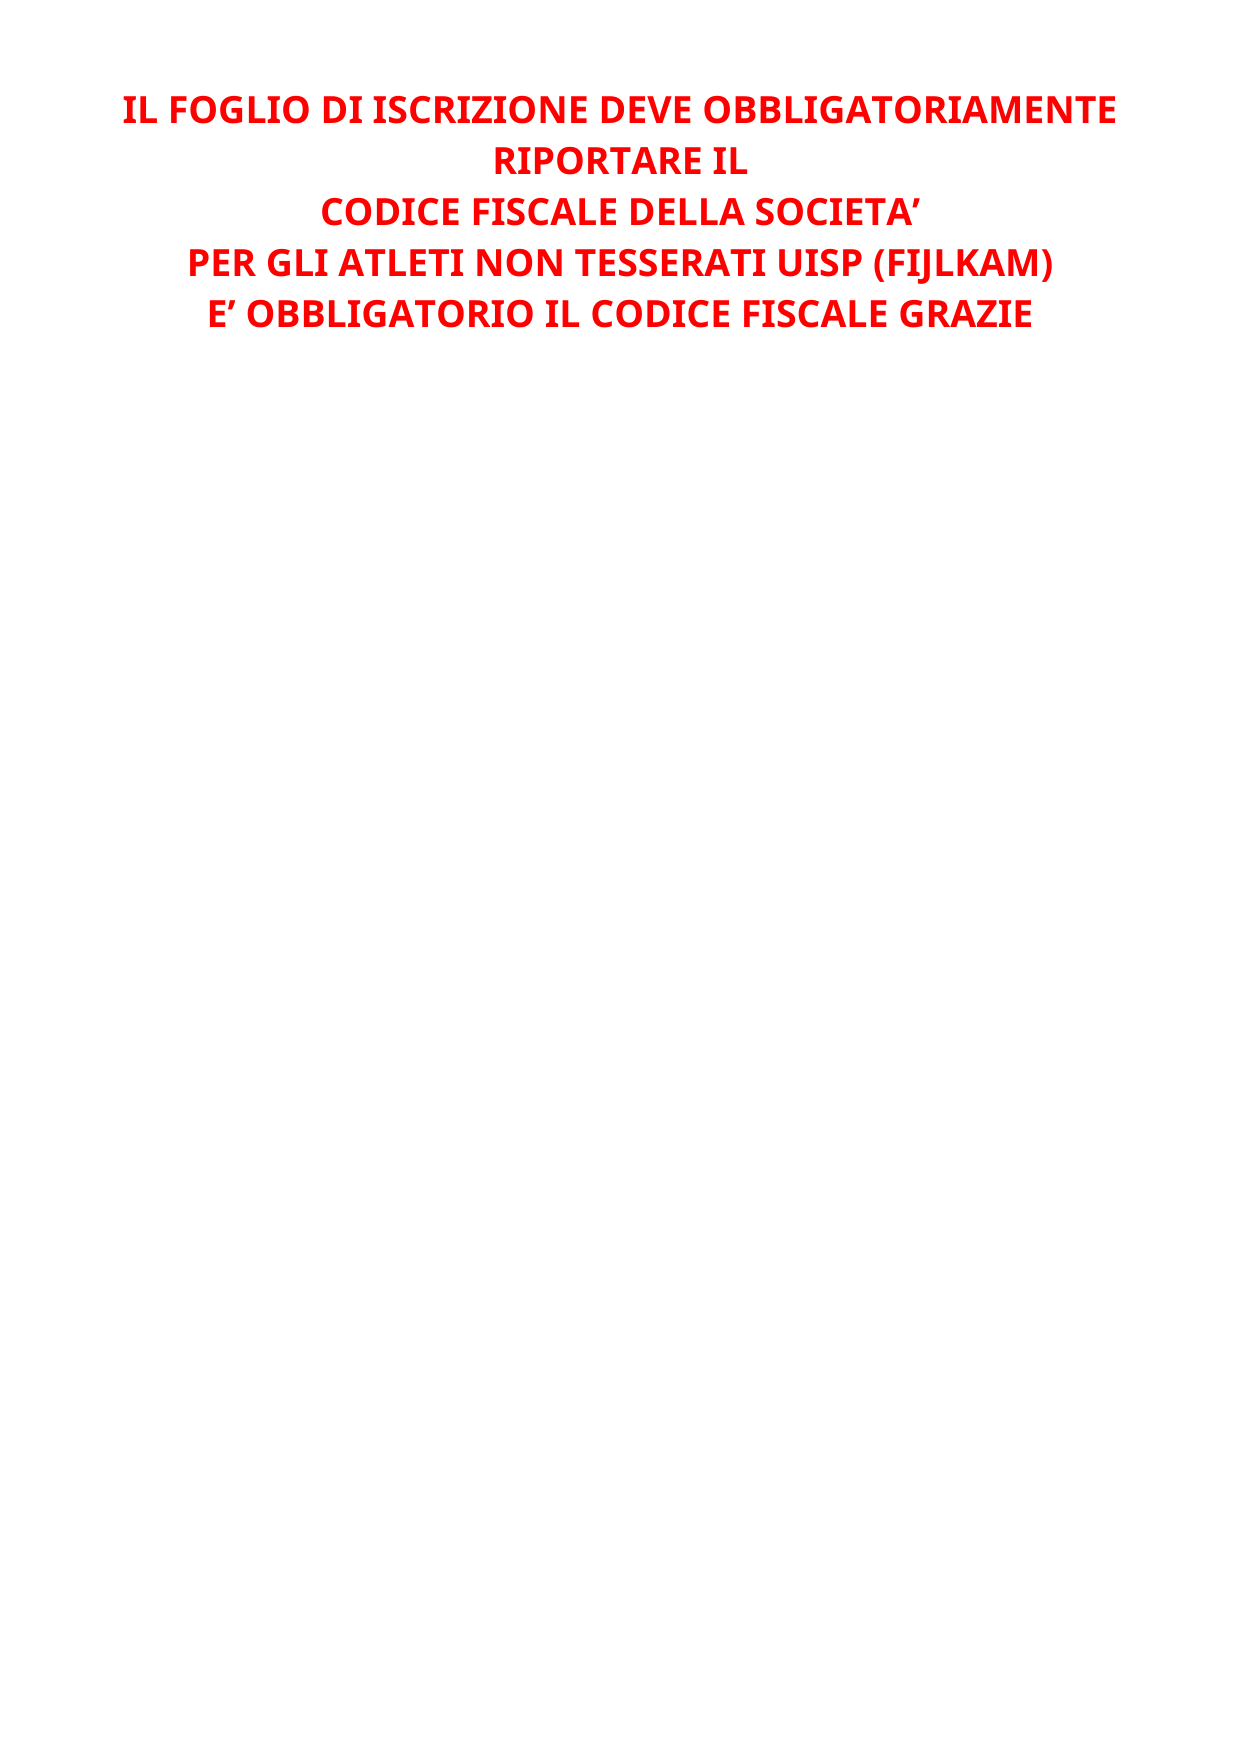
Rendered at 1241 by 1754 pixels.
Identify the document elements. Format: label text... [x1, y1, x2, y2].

text CODICE FISCALE DELLA SOCIETA’ [118, 185, 1122, 236]
text E’ OBBLIGATORIO IL CODICE FISCALE GRAZIE [118, 287, 1122, 338]
text PER GLI ATLETI NON TESSERATI UISP (FIJLKAM) [118, 236, 1122, 287]
text IL FOGLIO DI ISCRIZIONE DEVE OBBLIGATORIAMENTE RIPORTARE IL [118, 83, 1122, 185]
